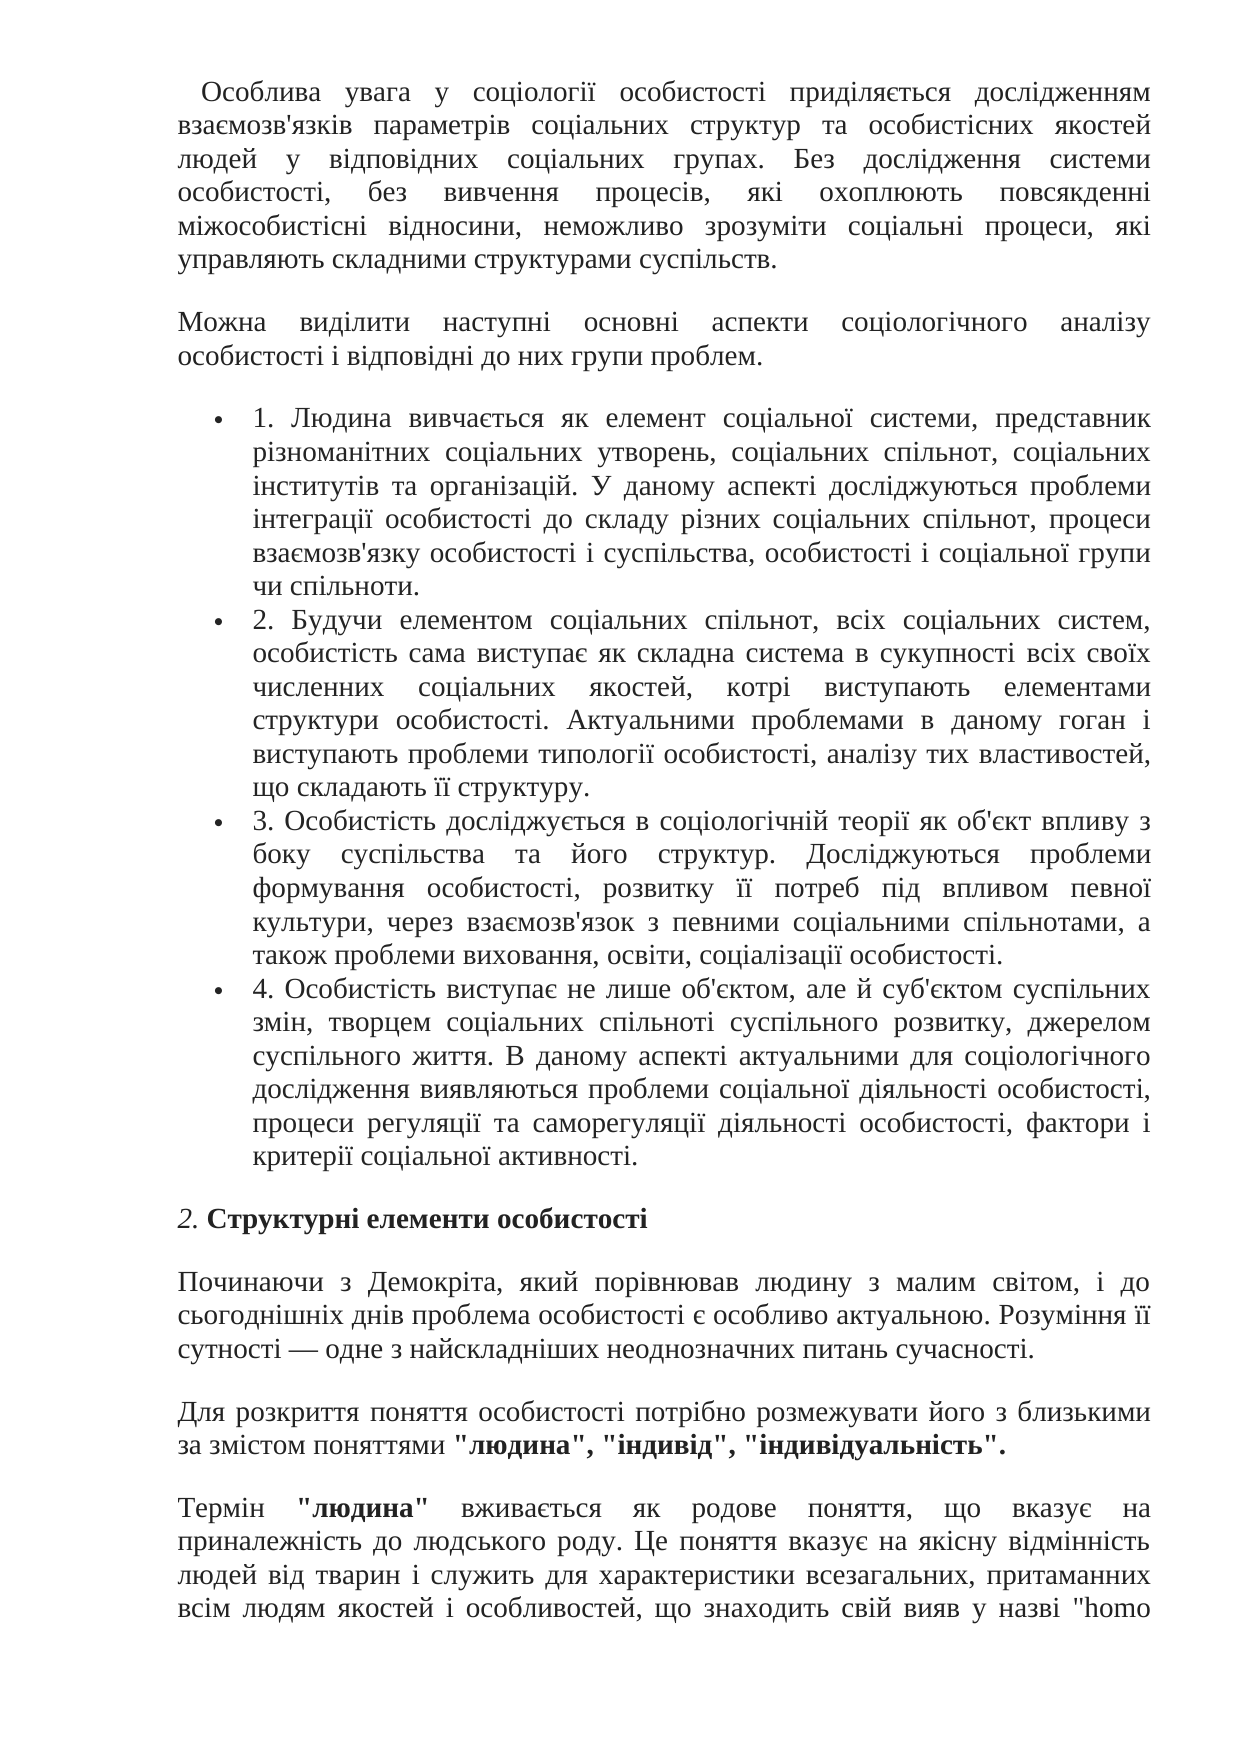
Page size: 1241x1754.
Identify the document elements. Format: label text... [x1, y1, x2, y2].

list 2. Будучи елементом соціальних спільнот, всіх соціальних систем, особистість сама виступає як складна система в сукупності всіх своїх численних соціальних якостей, котрі виступають елементами структури особистості. Актуальними проблемами в даному гоган і виступають проблеми типології особистості, аналізу тих властивостей, що складають її структуру. [215, 602, 1152, 803]
list 4. Особистість виступає не лише об'єктом, але й суб'єктом суспільних змін, творцем соціальних спільноті суспільного розвитку, джерелом суспільного життя. В даному аспекті актуальними для соціологічного дослідження виявляються проблеми соціальної діяльності особистості, процеси регуляції та саморегуляції діяльності особистості, фактори і критерії соціальної активності. [215, 971, 1152, 1172]
text Можна виділити наступні основні аспекти соціологічного аналізу особистості і відповідні до них групи проблем. [177, 304, 1152, 371]
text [177, 1490, 1152, 1624]
text Починаючи з Демокріта, який порівнював людину з малим світом, і до сьогоднішніх днів проблема особистості є особливо актуальною. Розуміння її сутності — одне з найскладніших неоднозначних питань сучасності. [177, 1264, 1152, 1364]
text 2. Структурні елементи особистості [177, 1201, 1152, 1235]
list 3. Особистість досліджується в соціологічній теорії як об'єкт впливу з боку суспільства та його структур. Досліджуються проблеми формування особистості, розвитку її потреб під впливом певної культури, через взаємозв'язок з певними соціальними спільнотами, а також проблеми виховання, освіти, соціалізації особистості. [215, 803, 1152, 971]
text Для розкриття поняття особистості потрібно розмежувати його з близькими за змістом поняттями "людина", "індивід", "індивідуальність". [177, 1394, 1152, 1461]
list 1. Людина вивчається як елемент соціальної системи, представник різноманітних соціальних утворень, соціальних спільнот, соціальних інститутів та організацій. У даному аспекті досліджуються проблеми інтеграції особистості до складу різних соціальних спільнот, процеси взаємозв'язку особистості і суспільства, особистості і соціальної групи чи спільноти. [215, 401, 1152, 602]
text Особлива увага у соціології особистості приділяється дослідженням взаємозв'язків параметрів соціальних структур та особистісних якостей людей у відповідних соціальних групах. Без дослідження системи особистості, без вивчення процесів, які охоплюють повсякденні міжособистісні відносини, неможливо зрозуміти соціальні процеси, які управляють складними структурами суспільств. [177, 74, 1152, 275]
